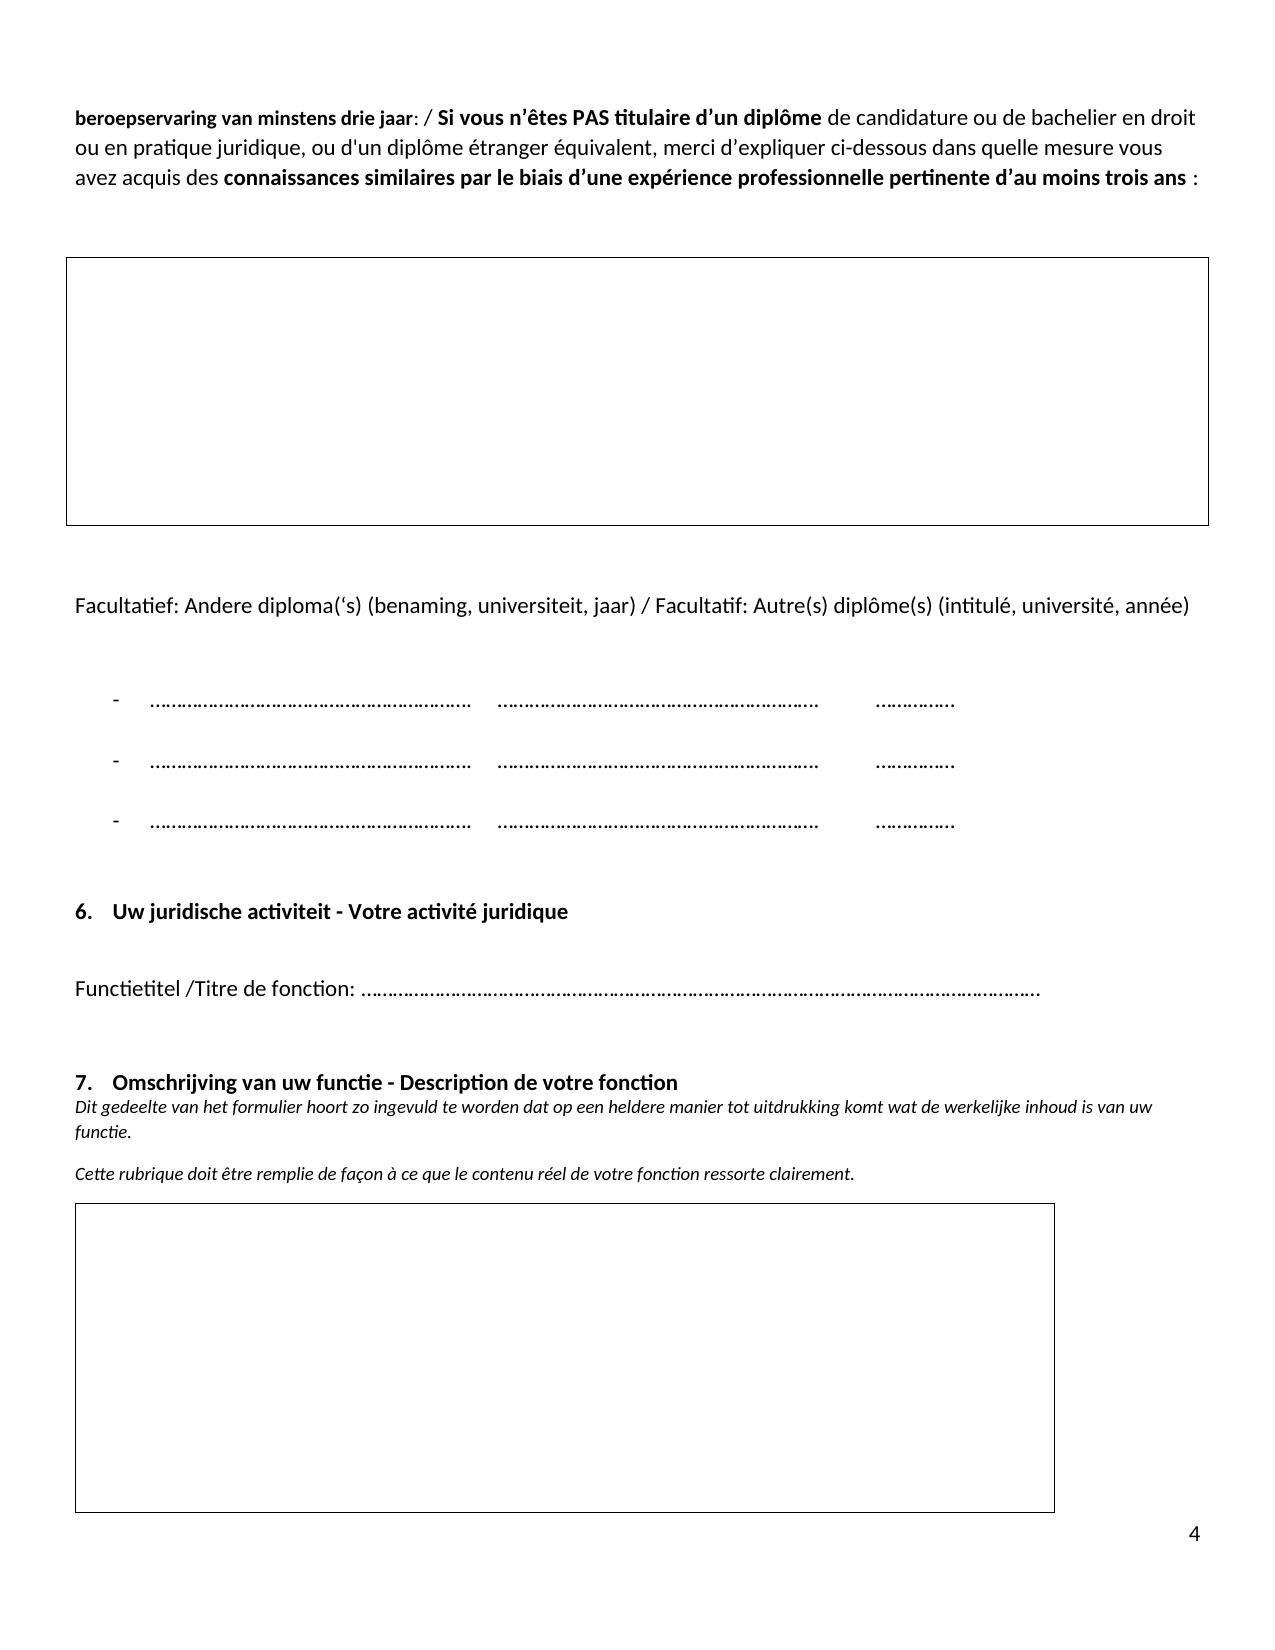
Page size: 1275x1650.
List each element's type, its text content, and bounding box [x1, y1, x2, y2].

table_header [76, 1204, 1054, 1512]
list Uw juridische activiteit - Votre activité juridique [75, 897, 1200, 925]
list ……………………………………………………. ……………………………………………………. …………… [112, 806, 1200, 834]
list Facultatief: Andere diploma(‘s) (benaming, universiteit, jaar) / Facultatif: Autre(s) diplôme(s) (intitulé, université, année) [75, 592, 1200, 619]
list ……………………………………………………. ……………………………………………………. …………… [112, 685, 1200, 713]
text Dit gedeelte van het formulier hoort zo ingevuld te worden dat op een heldere manier tot uitdrukking komt wat de werkelijke inhoud is van uw functie. [75, 1096, 1200, 1143]
text Cette rubrique doit être remplie de façon à ce que le contenu réel de votre fonction ressorte clairement. [75, 1162, 1200, 1184]
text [75, 103, 1200, 191]
list Omschrijving van uw functie - Description de votre fonction [75, 1068, 1200, 1096]
text Functietitel /Titre de fonction: ………………………………………………………………………………………………………………… [75, 974, 1200, 1002]
list ……………………………………………………. ……………………………………………………. …………… [112, 746, 1200, 774]
